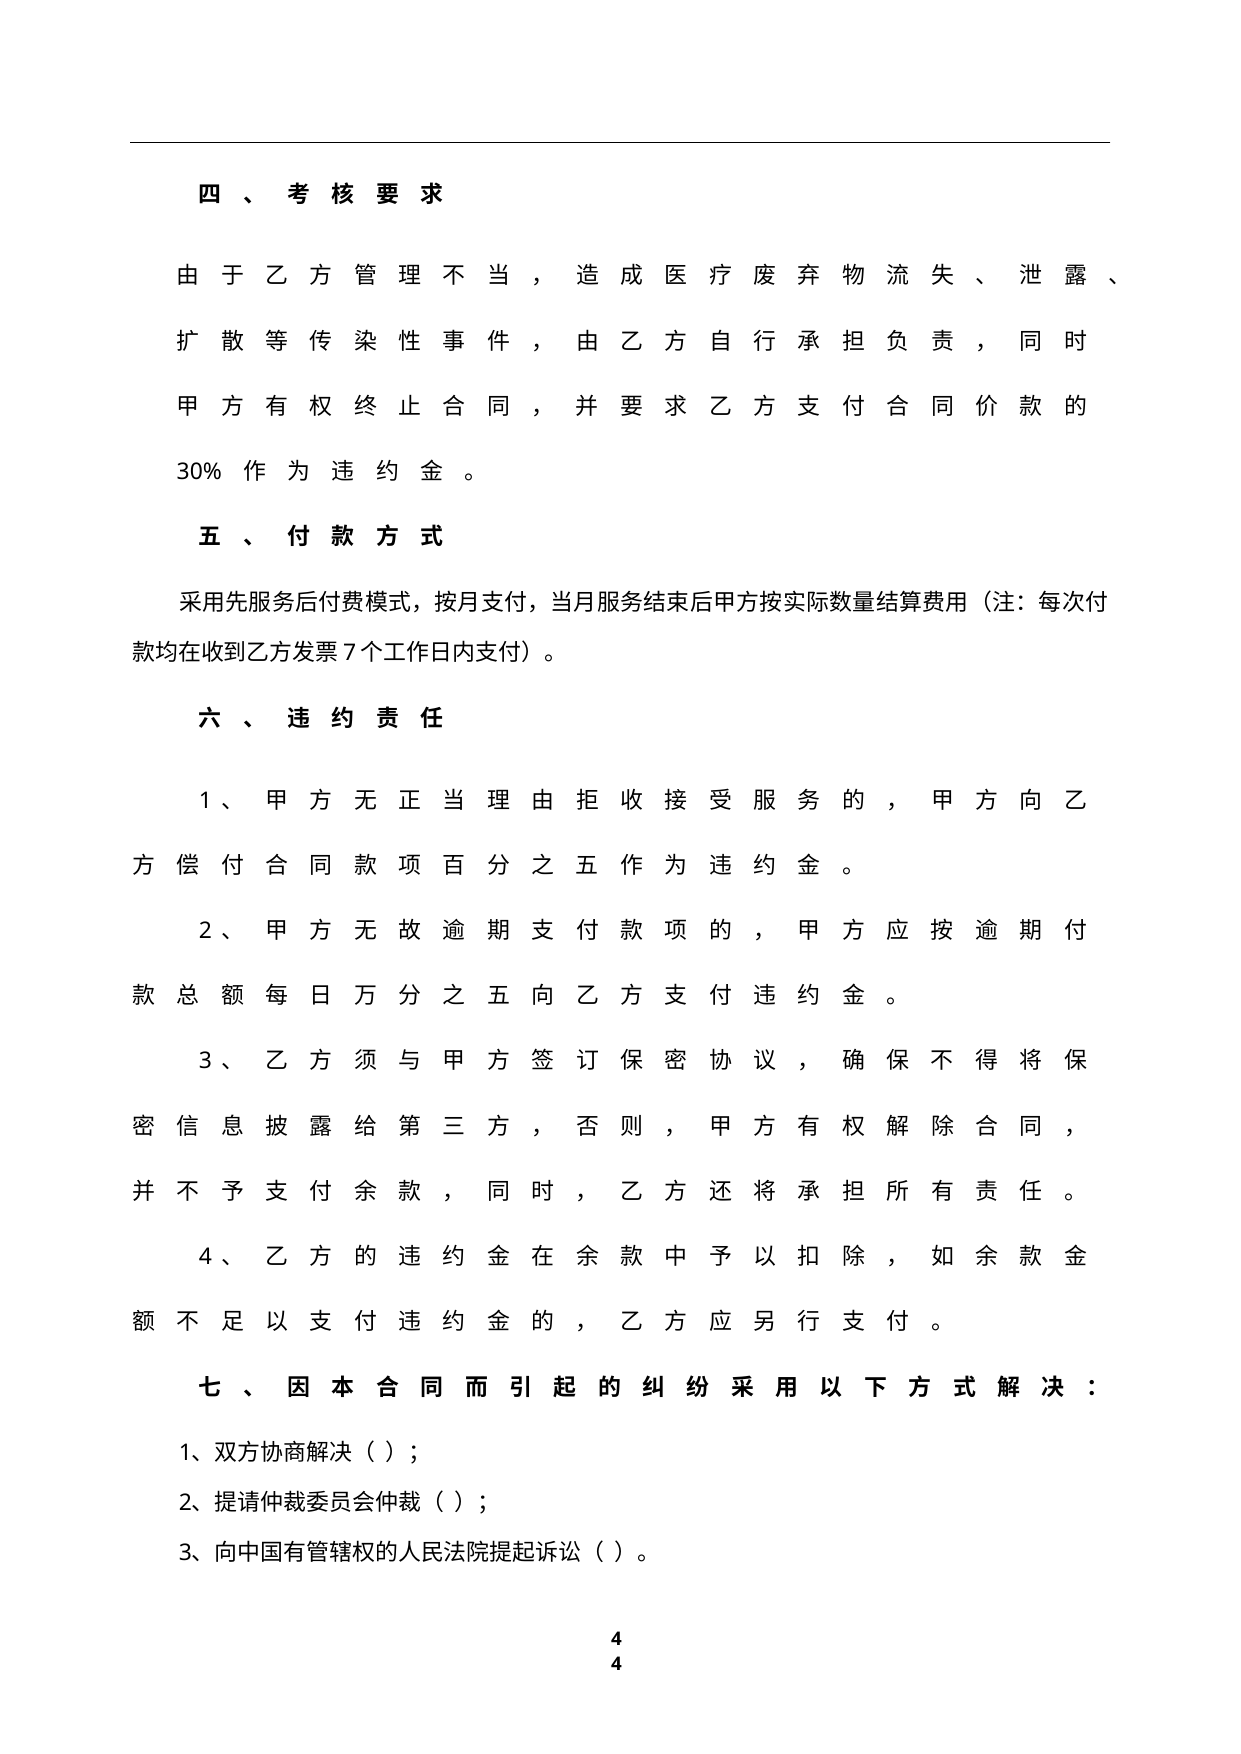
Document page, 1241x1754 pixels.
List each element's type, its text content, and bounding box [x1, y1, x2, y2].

text 2、甲方无故逾期支付款项的，甲方应按逾期付款总额每日万分之五向乙方支付违约金。 [132, 896, 1108, 1026]
text 采用先服务后付费模式，按月支付，当月服务结束后甲方按实际数量结算费用（注：每次付款均在收到乙方发票7个工作日内支付）。 [132, 584, 1108, 667]
text 2、提请仲裁委员会仲裁（ ）； [132, 1484, 1108, 1518]
text 五、付款方式 [132, 502, 1108, 567]
text 六、违约责任 [132, 684, 1108, 749]
text 3、乙方须与甲方签订保密协议，确保不得将保密信息披露给第三方，否则，甲方有权解除合同，并不予支付余款，同时，乙方还将承担所有责任。 [132, 1026, 1108, 1222]
text 七、因本合同而引起的纠纷采用以下方式解决： [132, 1352, 1108, 1418]
text 1、甲方无正当理由拒收接受服务的，甲方向乙方偿付合同款项百分之五作为违约金。 [132, 766, 1108, 896]
text 4、乙方的违约金在余款中予以扣除，如余款金额不足以支付违约金的，乙方应另行支付。 [132, 1222, 1108, 1352]
text 1、双方协商解决（ ）； [132, 1434, 1108, 1468]
text 3、向中国有管辖权的人民法院提起诉讼（ ）。 [132, 1534, 1108, 1568]
text 由于乙方管理不当，造成医疗废弃物流失、泄露、扩散等传染性事件，由乙方自行承担负责，同时甲方有权终止合同，并要求乙方支付合同价款的30%作为违约金。 [176, 241, 1108, 502]
text 四、考核要求 [132, 160, 1108, 225]
